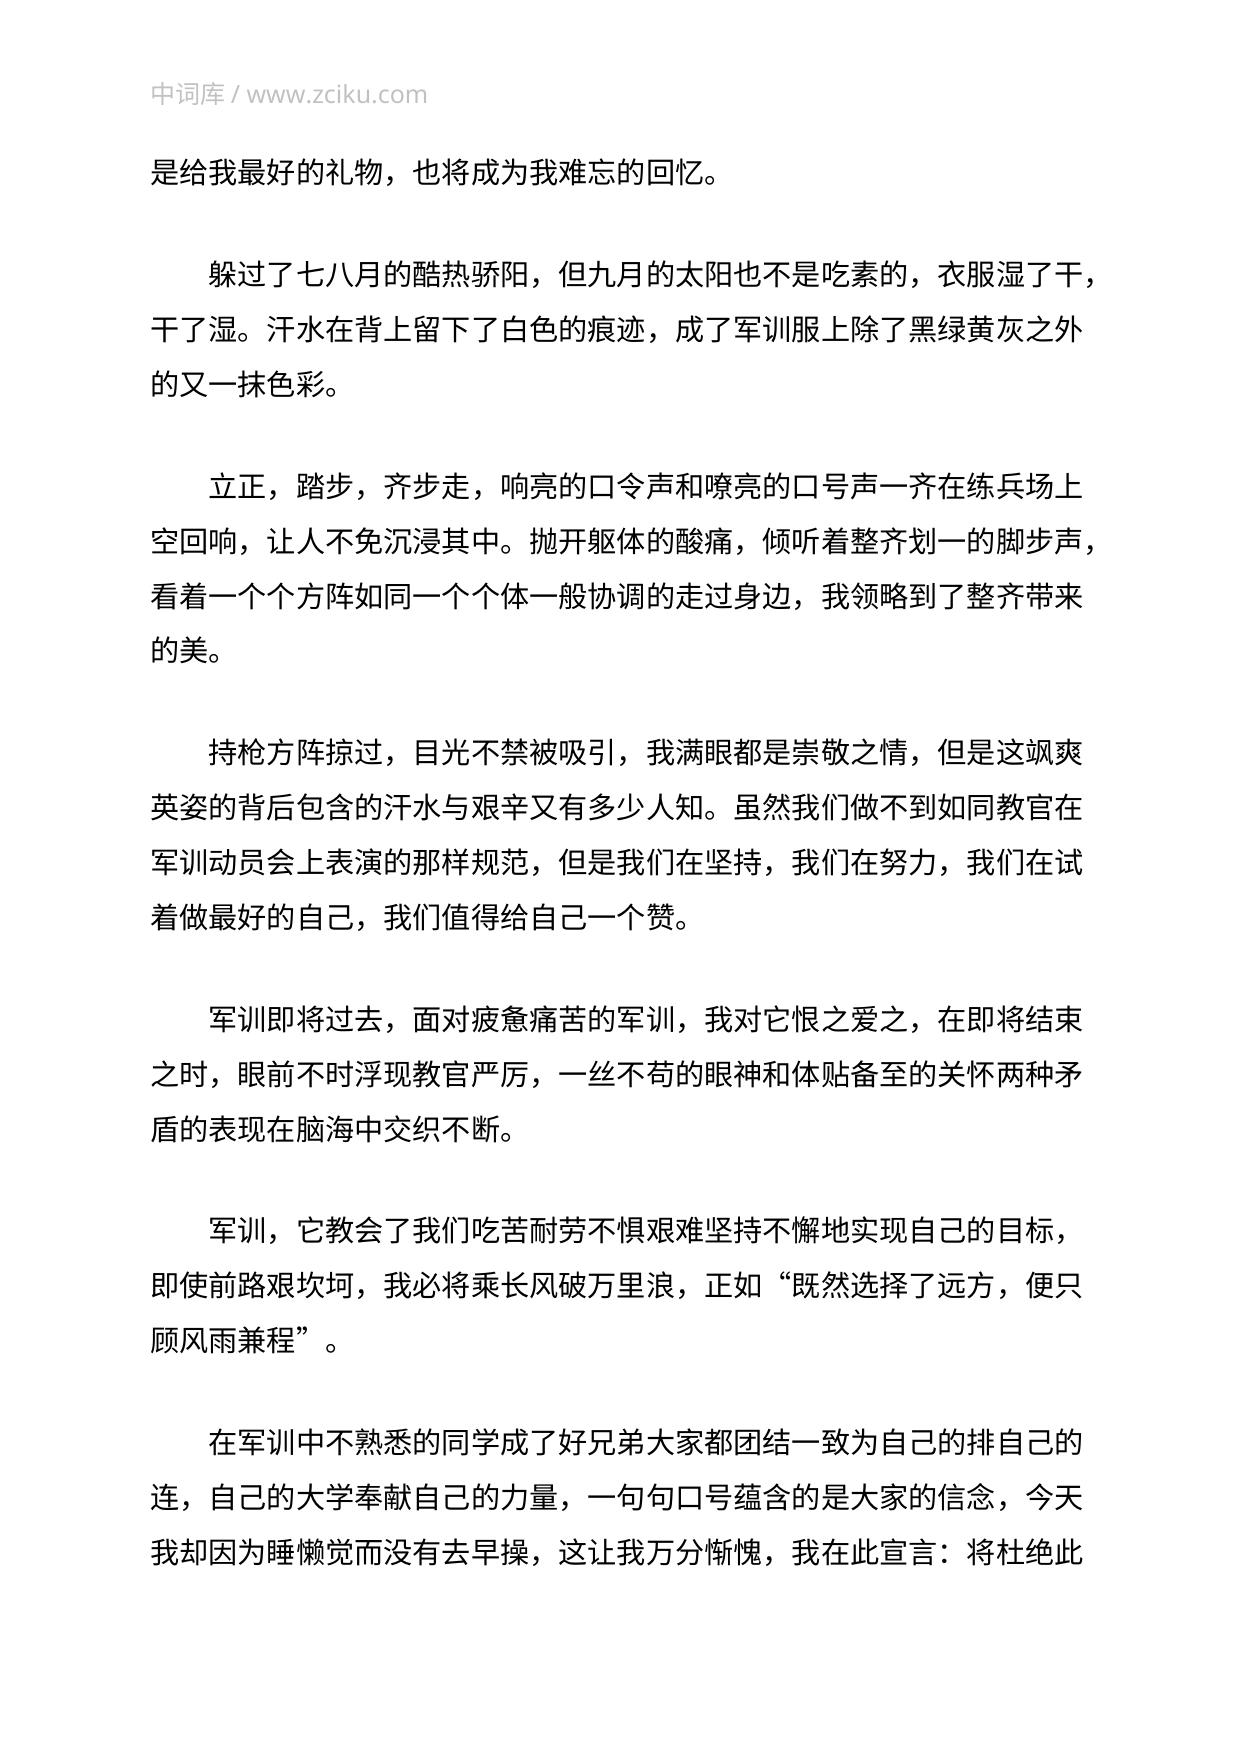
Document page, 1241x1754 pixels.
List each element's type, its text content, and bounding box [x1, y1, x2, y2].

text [150, 1419, 1090, 1571]
text 躲过了七八月的酷热骄阳，但九月的太阳也不是吃素的，衣服湿了干，干了湿。汗水在背上留下了白色的痕迹，成了军训服上除了黑绿黄灰之外的又一抹色彩。 [150, 252, 1090, 404]
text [150, 150, 1090, 192]
text 立正，踏步，齐步走，响亮的口令声和嘹亮的口号声一齐在练兵场上空回响，让人不免沉浸其中。抛开躯体的酸痛，倾听着整齐划一的脚步声，看着一个个方阵如同一个个体一般协调的走过身边，我领略到了整齐带来的美。 [150, 463, 1090, 670]
text 持枪方阵掠过，目光不禁被吸引，我满眼都是崇敬之情，但是这飒爽英姿的背后包含的汗水与艰辛又有多少人知。虽然我们做不到如同教官在军训动员会上表演的那样规范，但是我们在坚持，我们在努力，我们在试着做最好的自己，我们值得给自己一个赞。 [150, 730, 1090, 937]
text 军训即将过去，面对疲惫痛苦的军训，我对它恨之爱之，在即将结束之时，眼前不时浮现教官严厉，一丝不苟的眼神和体贴备至的关怀两种矛盾的表现在脑海中交织不断。 [150, 996, 1090, 1148]
text 军训，它教会了我们吃苦耐劳不惧艰难坚持不懈地实现自己的目标，即使前路艰坎坷，我必将乘长风破万里浪，正如“既然选择了远方，便只顾风雨兼程”。 [150, 1208, 1090, 1360]
